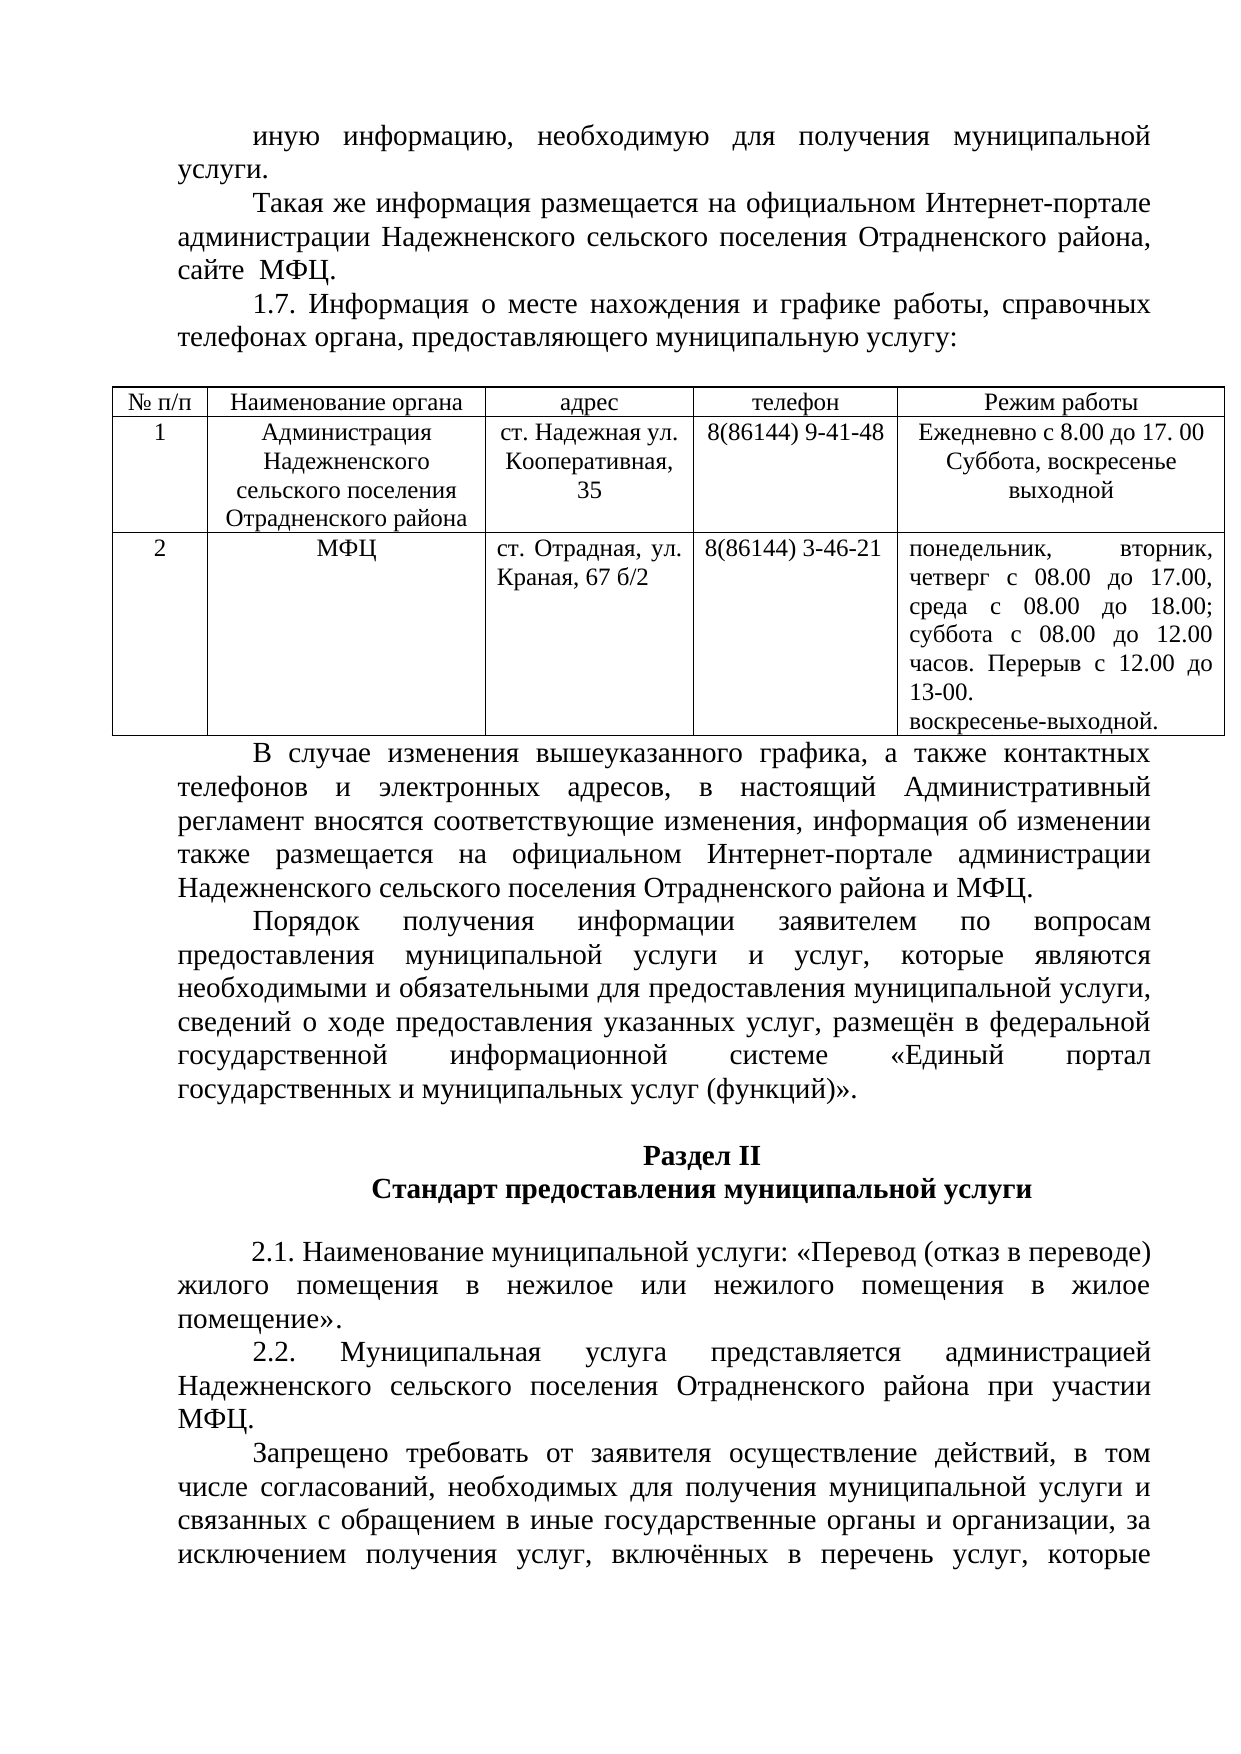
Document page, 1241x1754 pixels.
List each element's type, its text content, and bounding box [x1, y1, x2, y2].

text 1.7. Информация о месте нахождения и графике работы, справочных телефонах органа, предоставляющего муниципальную услугу: [177, 286, 1152, 353]
table_header телефон [694, 388, 897, 416]
table_cell 8(86144) 9-41-48 [694, 417, 897, 532]
table_header № п/п [113, 388, 207, 416]
table_cell Ежедневно с 8.00 до 17. 00 Суббота, воскресенье выходной [898, 417, 1224, 532]
text иную информацию, необходимую для получения муниципальной услуги. [177, 118, 1152, 185]
text 2.2. Муниципальная услуга представляется администрацией Надежненского сельского поселения Отрадненского района при участии МФЦ. [177, 1334, 1152, 1435]
text Стандарт предоставления муниципальной услуги [177, 1172, 1152, 1205]
table_cell МФЦ [208, 533, 485, 734]
text 2.1. Наименование муниципальной услуги: «Перевод (отказ в переводе) жилого помещения в нежилое или нежилого помещения в жилое помещение». [177, 1234, 1152, 1334]
table_cell понедельник, вторник, четверг с 08.00 до 17.00, среда с 08.00 до 18.00; суббота с 08.00 до 12.00 часов. Перерыв с 12.00 до 13-00. воскресенье-выходной. [898, 533, 1224, 734]
table_cell ст. Надежная ул. Кооперативная, 35 [486, 417, 693, 532]
table_cell 2 [113, 533, 207, 734]
text Раздел II [177, 1138, 1152, 1172]
table_header адрес [486, 388, 693, 416]
table_cell Администрация Надежненского сельского поселения Отрадненского района [208, 417, 485, 532]
table_cell 8(86144) 3-46-21 [694, 533, 897, 734]
text Такая же информация размещается на официальном Интернет-портале администрации Надежненского сельского поселения Отрадненского района, сайте МФЦ. [177, 185, 1152, 286]
table_header Наименование органа [208, 388, 485, 416]
text В случае изменения вышеуказанного графика, а также контактных телефонов и электронных адресов, в настоящий Административный регламент вносятся соответствующие изменения, информация об изменении также размещается на официальном Интернет-портале администрации Надежненского сельского поселения Отрадненского района и МФЦ. [177, 736, 1152, 903]
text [177, 1435, 1152, 1569]
table_header Режим работы [898, 388, 1224, 416]
table_cell 1 [113, 417, 207, 532]
text Порядок получения информации заявителем по вопросам предоставления муниципальной услуги и услуг, которые являются необходимыми и обязательными для предоставления муниципальной услуги, сведений о ходе предоставления указанных услуг, размещён в федеральной государственной информационной системе «Единый портал государственных и муниципальных услуг (функций)». [177, 903, 1152, 1104]
table_cell ст. Отрадная, ул. Краная, 67 б/2 [486, 533, 693, 734]
